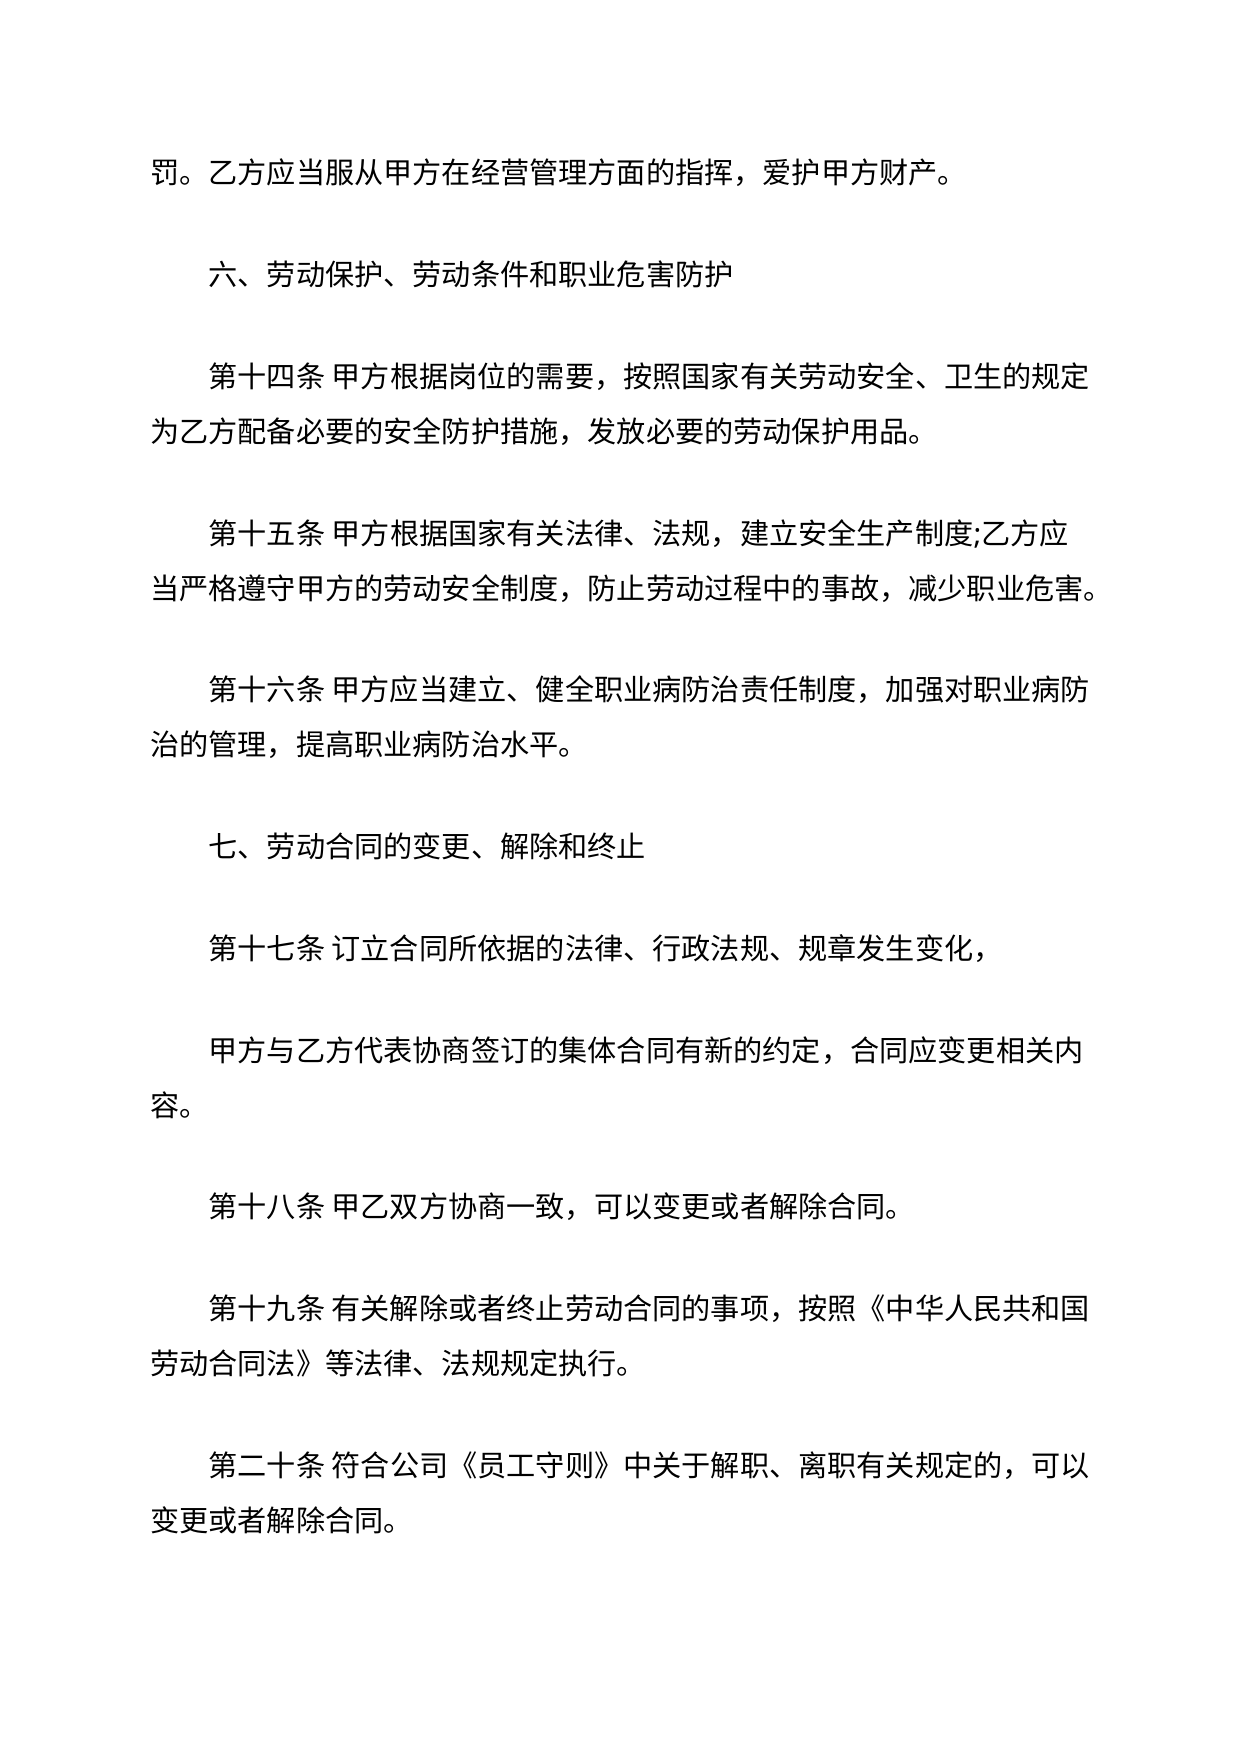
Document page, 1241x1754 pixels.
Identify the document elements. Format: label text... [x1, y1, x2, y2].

text 第十八条 甲乙双方协商一致，可以变更或者解除合同。 [150, 1184, 1090, 1226]
text 第十七条 订立合同所依据的法律、行政法规、规章发生变化， [150, 925, 1090, 968]
text 甲方与乙方代表协商签订的集体合同有新的约定，合同应变更相关内容。 [150, 1027, 1090, 1124]
text 第十六条 甲方应当建立、健全职业病防治责任制度，加强对职业病防治的管理，提高职业病防治水平。 [150, 667, 1090, 764]
text 七、劳动合同的变更、解除和终止 [150, 824, 1090, 866]
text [150, 150, 1090, 192]
text 第二十条 符合公司《员工守则》中关于解职、离职有关规定的，可以变更或者解除合同。 [150, 1442, 1090, 1539]
text 第十四条 甲方根据岗位的需要，按照国家有关劳动安全、卫生的规定为乙方配备必要的安全防护措施，发放必要的劳动保护用品。 [150, 353, 1090, 451]
text 第十五条 甲方根据国家有关法律、法规，建立安全生产制度;乙方应当严格遵守甲方的劳动安全制度，防止劳动过程中的事故，减少职业危害。 [150, 510, 1090, 607]
text 第十九条 有关解除或者终止劳动合同的事项，按照《中华人民共和国劳动合同法》等法律、法规规定执行。 [150, 1286, 1090, 1383]
text 六、劳动保护、劳动条件和职业危害防护 [150, 252, 1090, 294]
